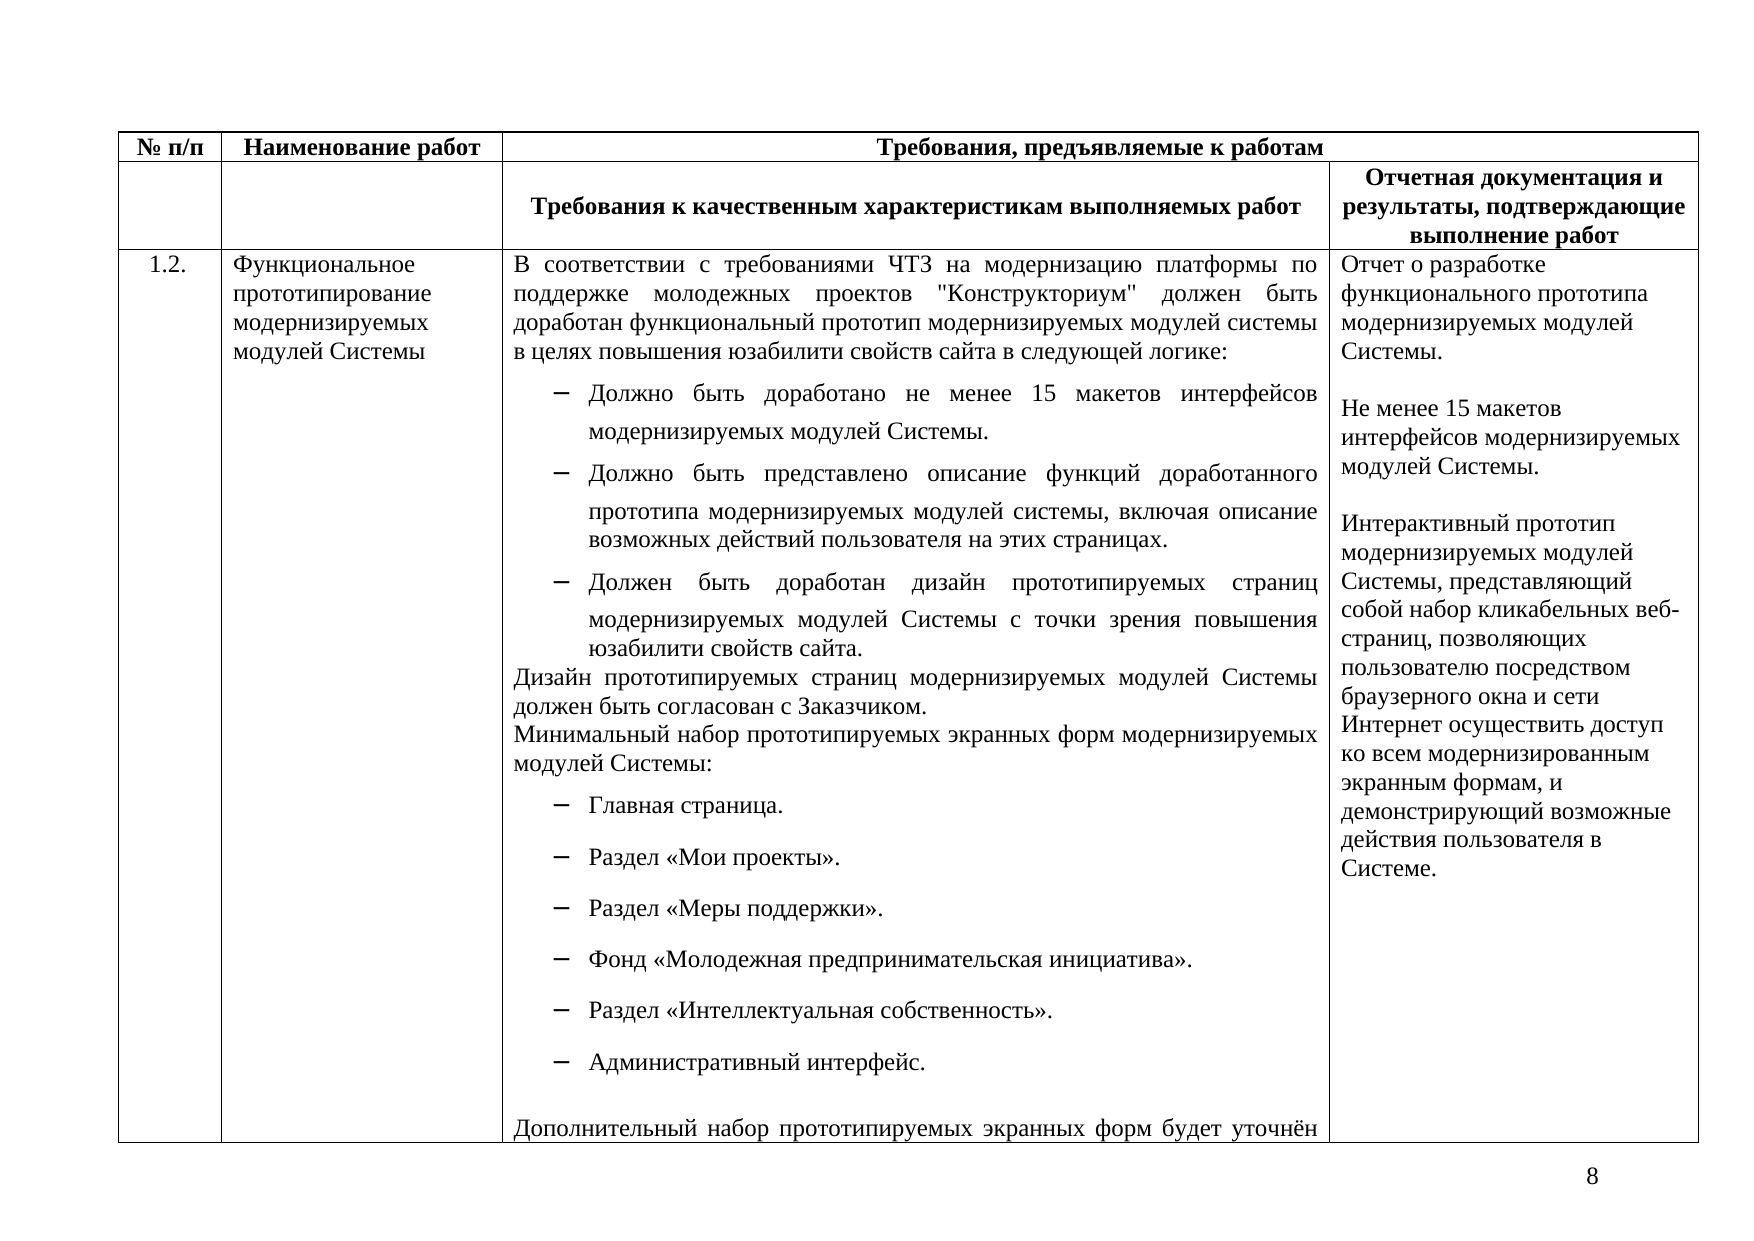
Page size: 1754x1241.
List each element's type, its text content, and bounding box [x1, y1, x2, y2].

table_cell Функциональное прототипирование модернизируемых модулей Системы [222, 250, 502, 1142]
table_header Наименование работ [222, 133, 502, 161]
table_cell Требования к качественным характеристикам выполняемых работ [503, 162, 1329, 248]
table_cell [119, 250, 221, 1142]
table_cell [222, 162, 502, 248]
table_cell [119, 162, 221, 248]
table_header № п/п [119, 133, 221, 161]
table_header Требования, предъявляемые к работам [503, 133, 1698, 161]
table_cell Отчетная документация и результаты, подтверждающие выполнение работ [1330, 162, 1698, 248]
